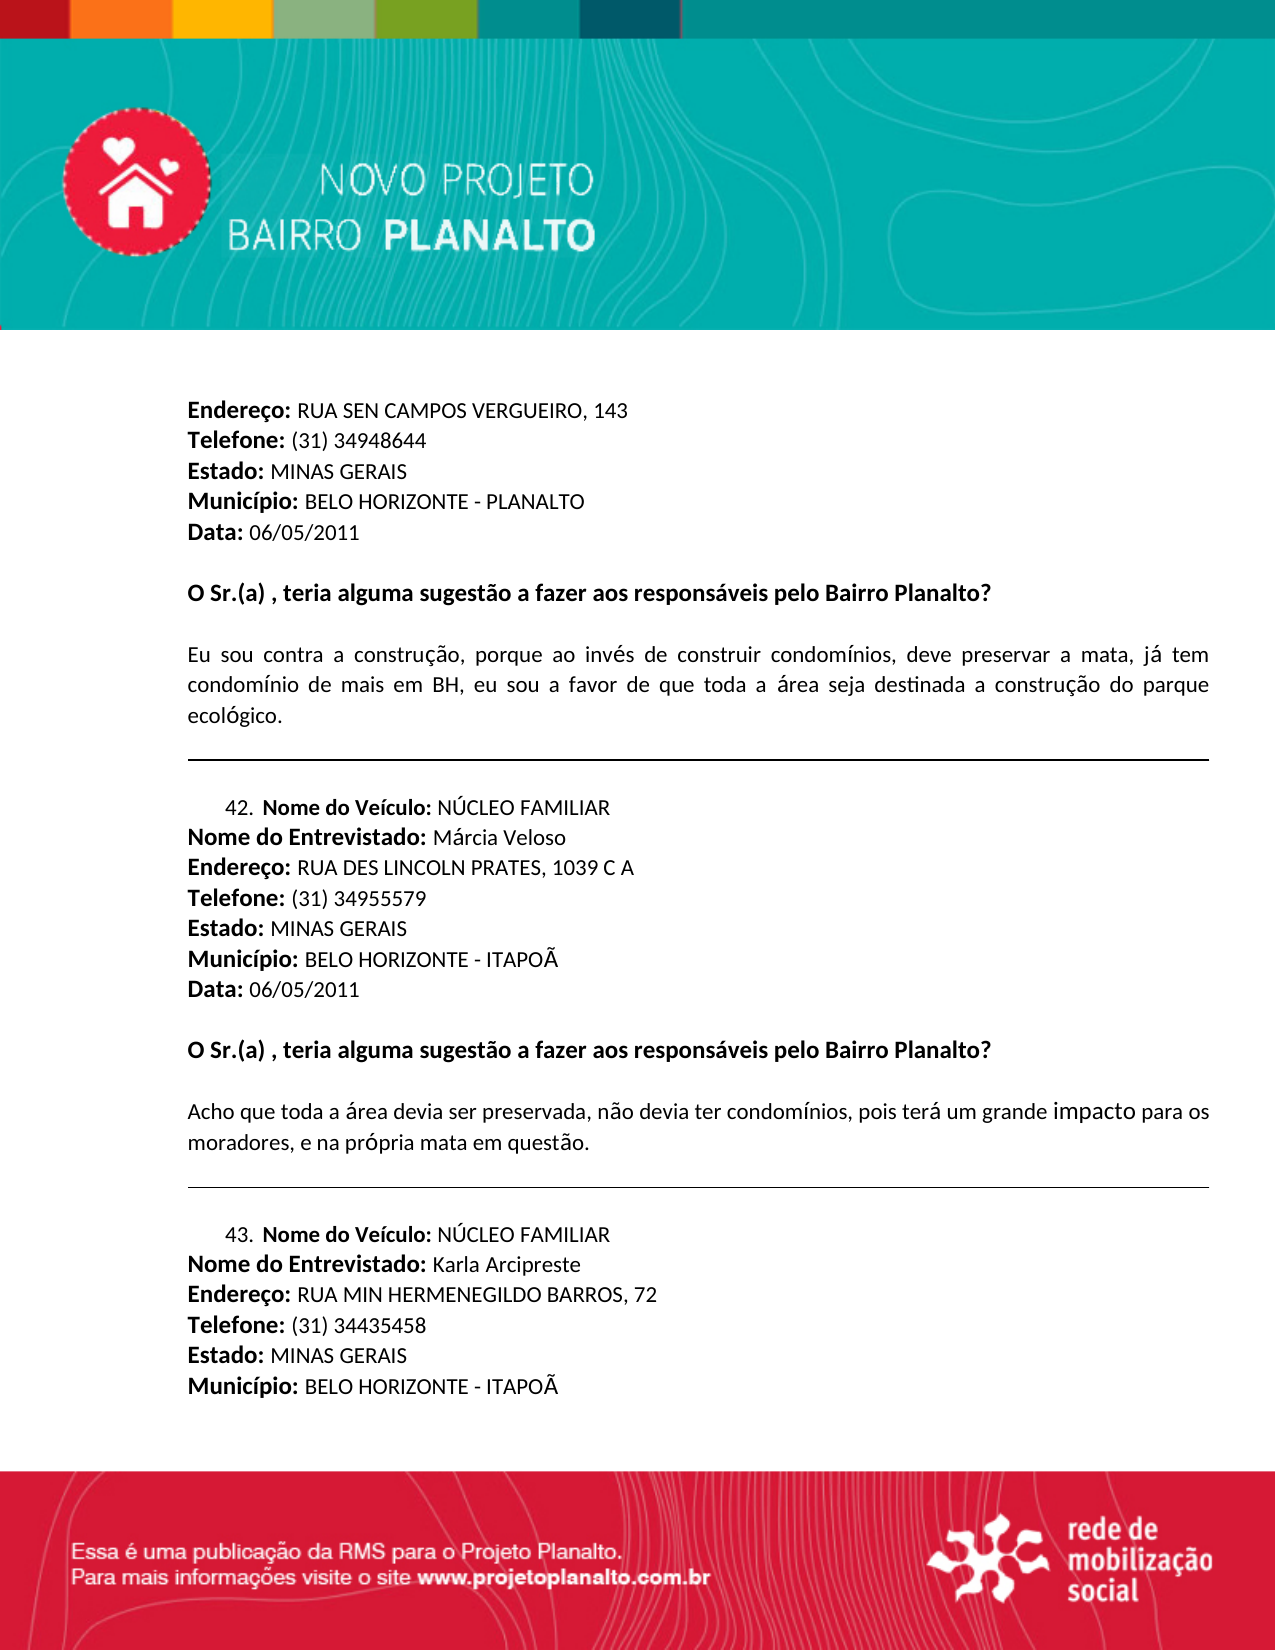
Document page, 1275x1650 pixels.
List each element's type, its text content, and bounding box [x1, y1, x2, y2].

text Município: BELO HORIZONTE - ITAPOÃ [187, 943, 1209, 973]
picture [0, 1470, 1275, 1650]
text Acho que toda a área devia ser preservada, não devia ter condomínios, pois terá um grande impacto para os moradores, e na própria mata em questão. [187, 1096, 1209, 1157]
list Nome do Veículo: NÚCLEO FAMILIAR [225, 793, 1209, 821]
text Telefone: (31) 34955579 [187, 882, 1209, 912]
text Nome do Entrevistado: Márcia Veloso [187, 821, 1209, 851]
text Telefone: (31) 34435458 [187, 1309, 1209, 1339]
text O Sr.(a) , teria alguma sugestão a fazer aos responsáveis pelo Bairro Planalto? [187, 1034, 1209, 1065]
text Nome do Entrevistado: Karla Arcipreste [187, 1248, 1209, 1278]
text Endereço: RUA DES LINCOLN PRATES, 1039 C A [187, 851, 1209, 882]
text Estado: MINAS GERAIS [187, 1339, 1209, 1370]
list Nome do Veículo: NÚCLEO FAMILIAR [225, 1220, 1209, 1248]
text Data: 06/05/2011 [187, 516, 1209, 546]
text Eu sou contra a construção, porque ao invés de construir condomínios, deve preservar a mata, já tem condomínio de mais em BH, eu sou a favor de que toda a área seja destinada a construção do parque ecológico. [187, 638, 1209, 729]
text Data: 06/05/2011 [187, 973, 1209, 1004]
picture [0, 0, 1275, 330]
text Endereço: RUA SEN CAMPOS VERGUEIRO, 143 [187, 394, 1209, 424]
text Estado: MINAS GERAIS [187, 912, 1209, 943]
text O Sr.(a) , teria alguma sugestão a fazer aos responsáveis pelo Bairro Planalto? [187, 577, 1209, 607]
text Endereço: RUA MIN HERMENEGILDO BARROS, 72 [187, 1278, 1209, 1309]
text Município: BELO HORIZONTE - PLANALTO [187, 485, 1209, 516]
text Telefone: (31) 34948644 [187, 424, 1209, 455]
text Município: BELO HORIZONTE - ITAPOÃ [187, 1370, 1209, 1401]
text Estado: MINAS GERAIS [187, 455, 1209, 485]
